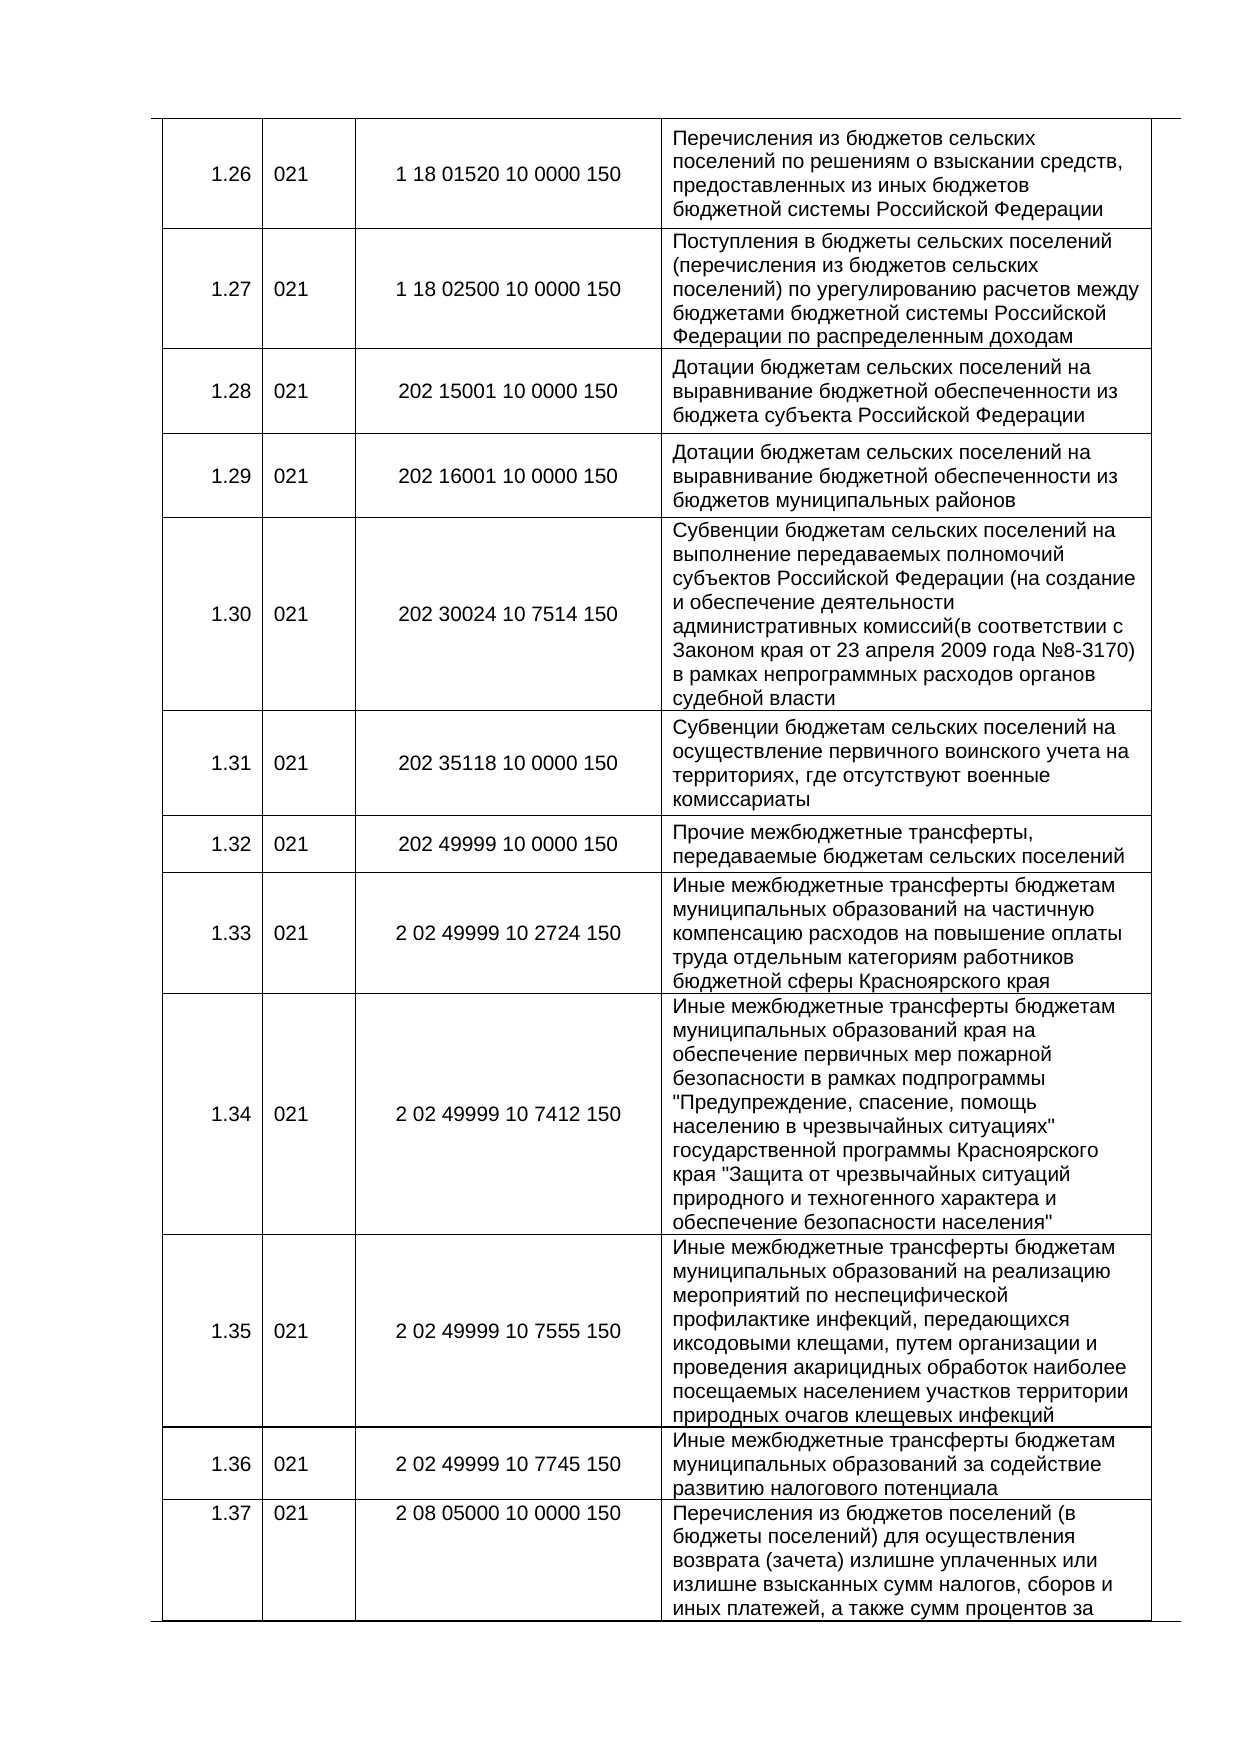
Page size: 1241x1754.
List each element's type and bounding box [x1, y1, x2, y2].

table_header [662, 873, 1151, 993]
table_header [675, 1485, 681, 1494]
table_header [163, 349, 262, 433]
table_header [263, 434, 355, 517]
table_header [151, 119, 162, 1621]
table_header [163, 994, 262, 1234]
table_header [356, 711, 661, 815]
table_header [1152, 119, 1181, 1621]
table_header [662, 1428, 1151, 1499]
table_header [263, 994, 355, 1234]
table_header [662, 1500, 1151, 1620]
table_header [662, 349, 1151, 433]
table_header [263, 1428, 355, 1499]
table_header [356, 816, 661, 872]
table_header [263, 229, 355, 348]
table_header [163, 434, 262, 517]
table_header [662, 518, 1151, 710]
table_header [263, 518, 355, 710]
table_header [263, 711, 355, 815]
table_header [163, 816, 262, 872]
table_header [356, 119, 661, 228]
table_header [356, 434, 661, 517]
table_header [356, 1235, 661, 1426]
table_header [163, 518, 262, 710]
table_header [356, 229, 661, 348]
table_header [662, 711, 1151, 815]
table_header [163, 711, 262, 815]
table_header [356, 518, 661, 710]
table_header [356, 994, 661, 1234]
table_header [163, 873, 262, 993]
table_header [263, 349, 355, 433]
table_header [662, 434, 1151, 517]
table_header [356, 1428, 661, 1499]
table_header [263, 1500, 355, 1620]
table_header [662, 1235, 1151, 1426]
table_header [662, 994, 1151, 1234]
table_header [263, 816, 355, 872]
table_header [163, 229, 262, 348]
table_header [163, 1235, 262, 1426]
table_header [163, 1428, 262, 1499]
table_header [263, 873, 355, 993]
table_header [163, 1500, 262, 1620]
table_header [356, 349, 661, 433]
table_header [356, 873, 661, 993]
table_header [263, 119, 355, 228]
table_header [662, 816, 1151, 872]
table_header [263, 1235, 355, 1426]
table_header [662, 229, 1151, 348]
table_header [163, 119, 262, 228]
table_header [662, 119, 1151, 228]
table_header [356, 1500, 661, 1620]
